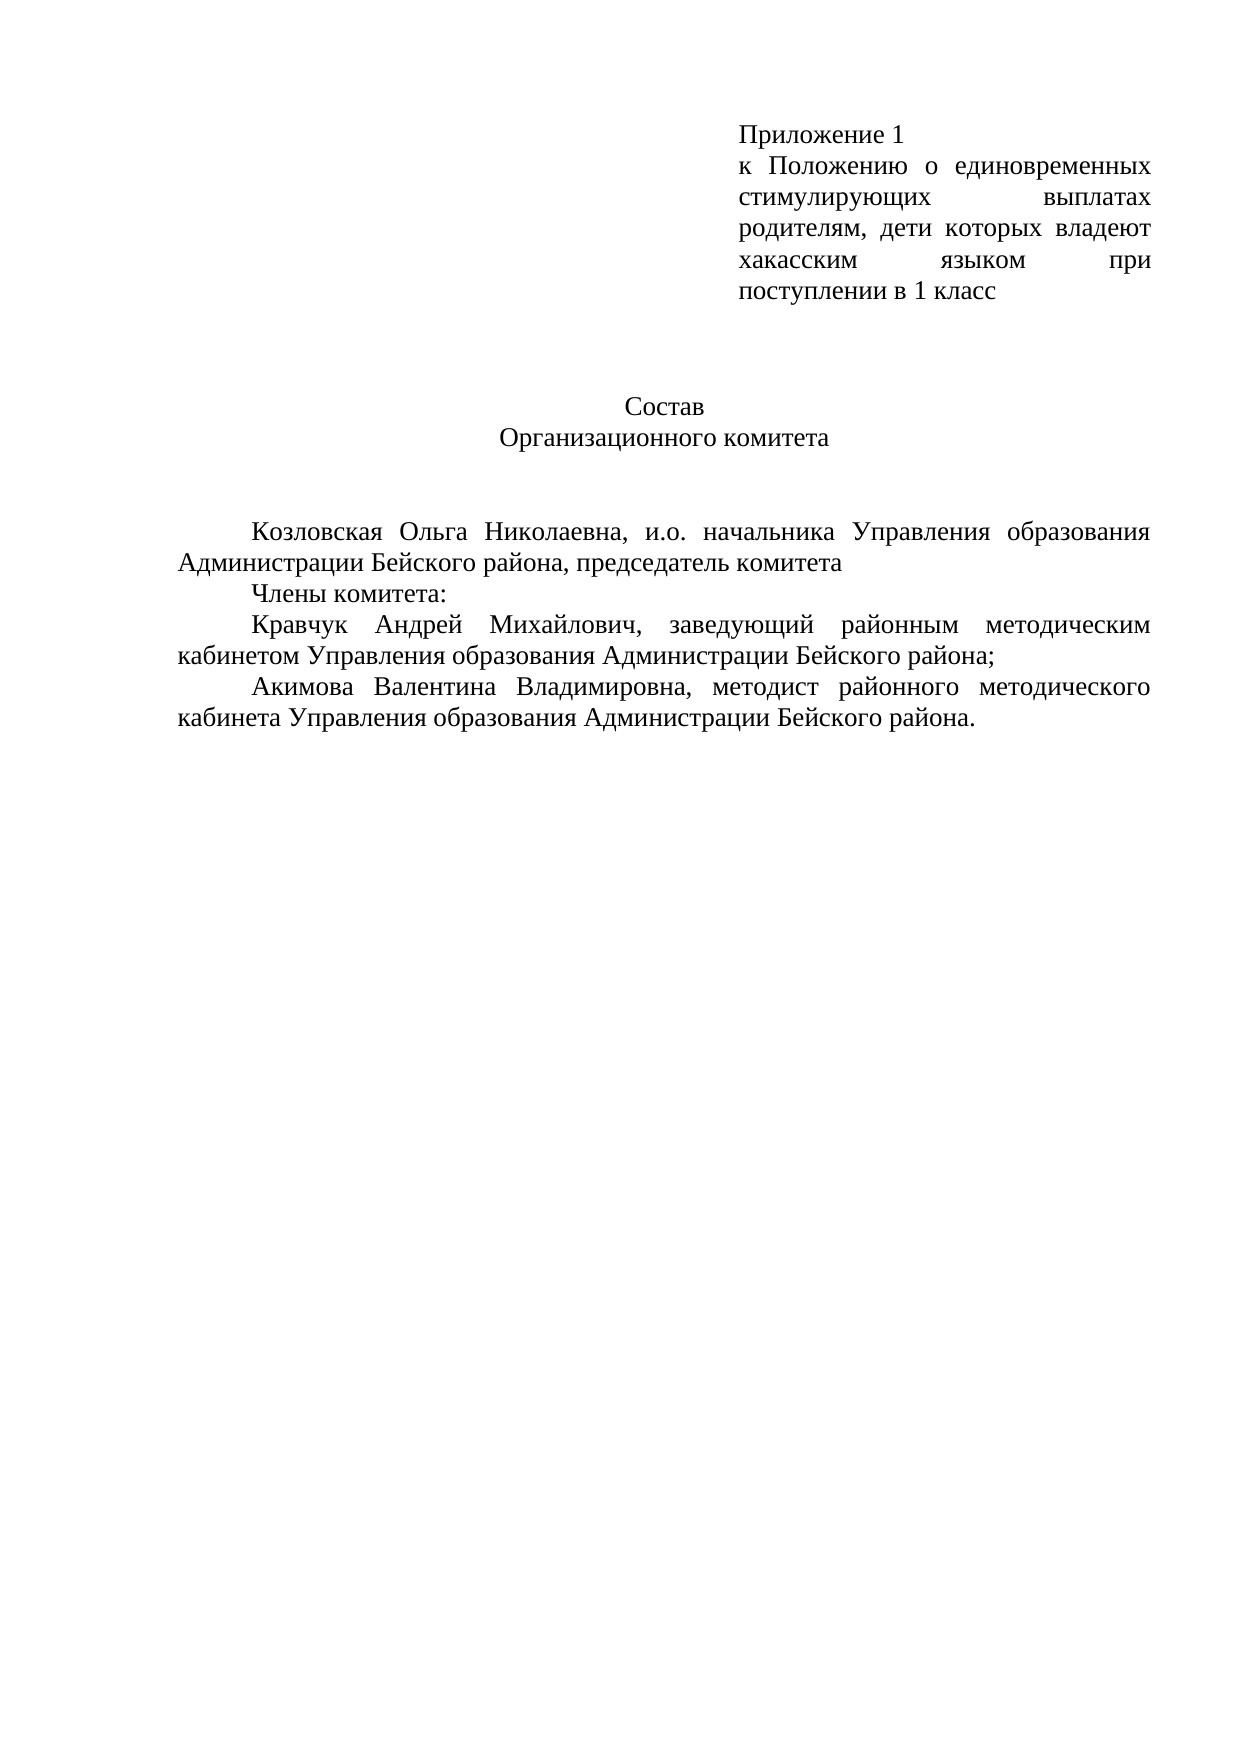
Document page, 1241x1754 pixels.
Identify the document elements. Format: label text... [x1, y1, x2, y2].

list Акимова Валентина Владимировна, методист районного методического кабинета Управления образования Администрации Бейского района. [177, 670, 1152, 733]
list Члены комитета: [177, 577, 1152, 608]
text Состав [177, 390, 1152, 421]
list Козловская Ольга Николаевна, и.о. начальника Управления образования Администрации Бейского района, председатель комитета [177, 514, 1152, 577]
text Приложение 1 [738, 118, 1152, 149]
text Организационного комитета [177, 421, 1152, 452]
list Кравчук Андрей Михайлович, заведующий районным методическим кабинетом Управления образования Администрации Бейского района; [177, 608, 1152, 670]
text к Положению о единовременных стимулирующих выплатах родителям, дети которых владеют хакасским языком при поступлении в 1 класс [738, 149, 1152, 305]
